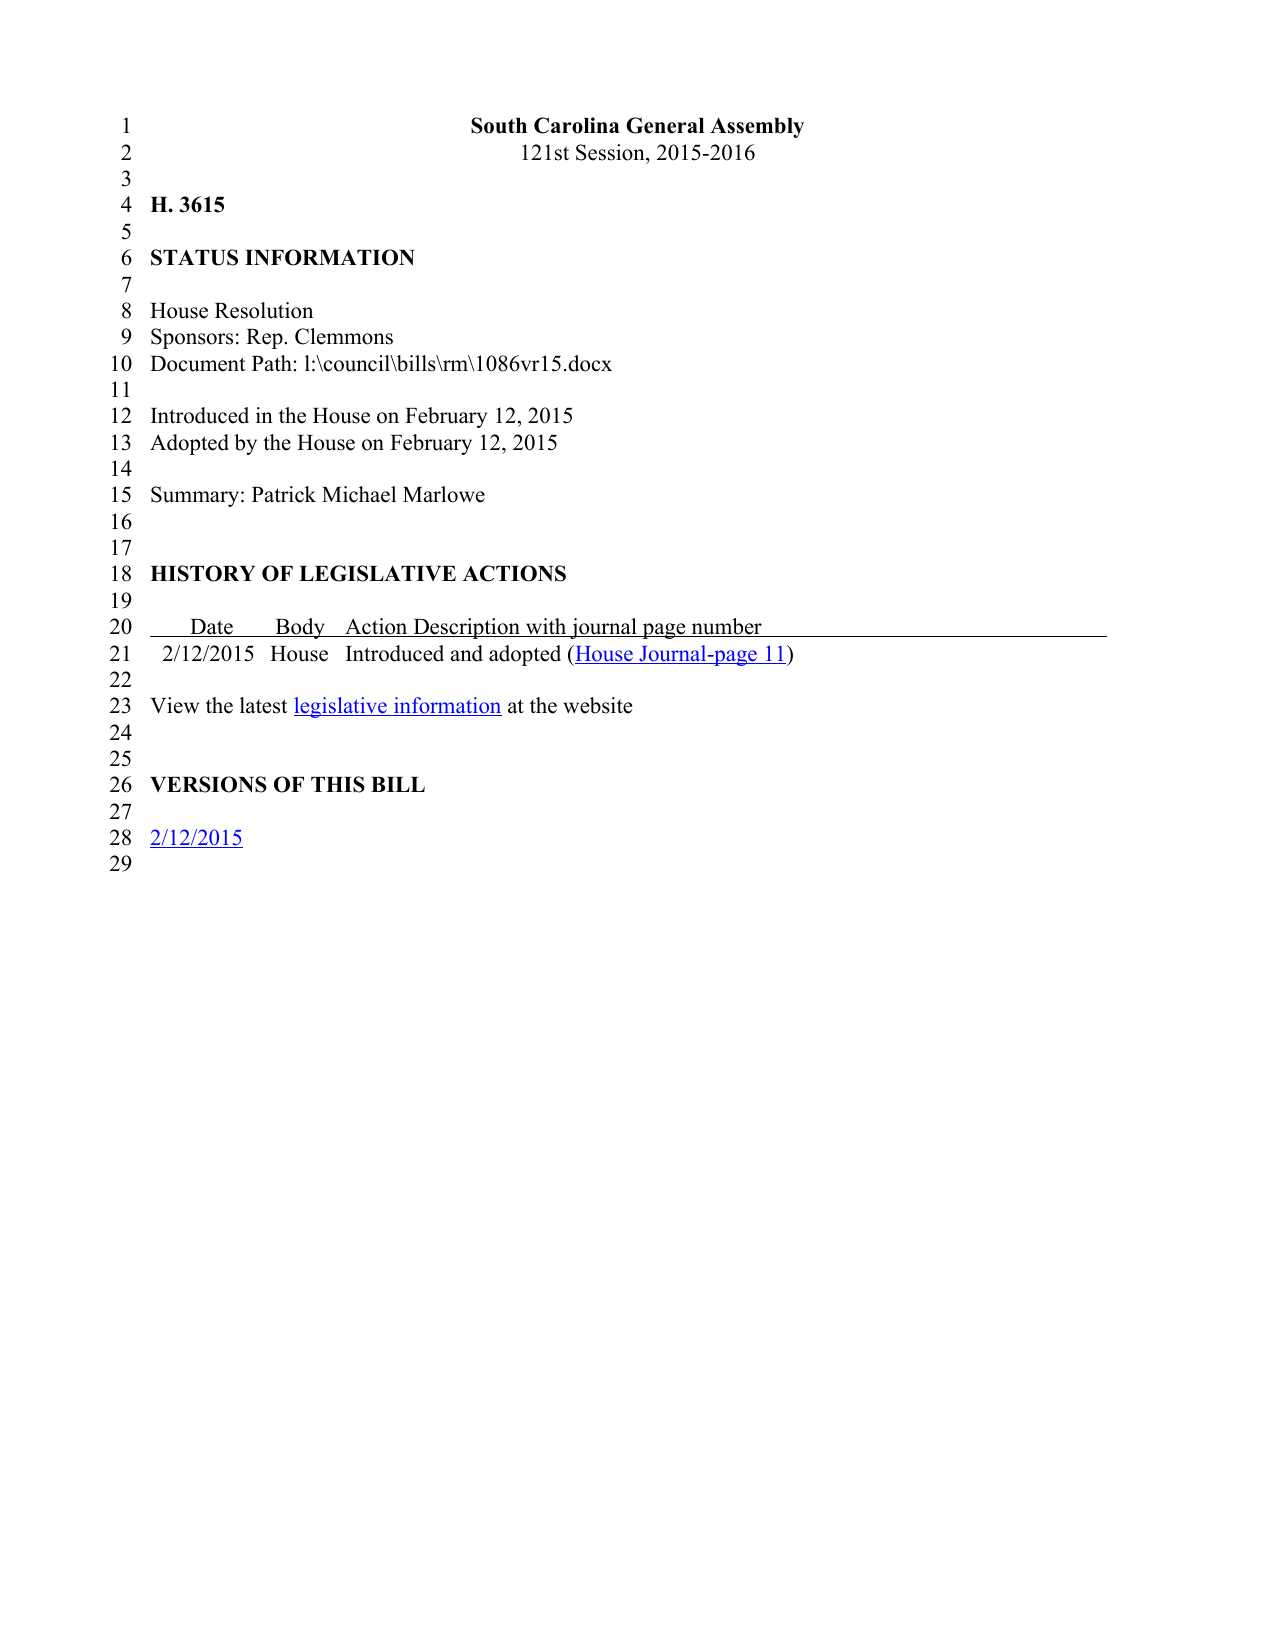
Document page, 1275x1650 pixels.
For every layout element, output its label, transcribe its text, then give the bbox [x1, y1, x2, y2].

text Summary: Patrick Michael Marlowe [150, 481, 1125, 508]
text 2/12/2015 House Introduced and adopted (House Journal-page 11) [150, 639, 1125, 666]
text South Carolina General Assembly [150, 112, 1125, 139]
text View the latest legislative information at the website [150, 692, 1125, 719]
text HISTORY OF LEGISLATIVE ACTIONS [150, 561, 1125, 587]
text Sponsors: Rep. Clemmons [150, 323, 1125, 350]
text VERSIONS OF THIS BILL [150, 771, 1125, 798]
text 2/12/2015 [150, 824, 1125, 850]
text Document Path: l:\council\bills\rm\1086vr15.docx [150, 350, 1125, 376]
text Date Body Action Description with journal page number [150, 613, 1125, 639]
text STATUS INFORMATION [150, 244, 1125, 271]
text 121st Session, 2015-2016 [150, 139, 1125, 165]
text Introduced in the House on February 12, 2015 [150, 402, 1125, 429]
text Adopted by the House on February 12, 2015 [150, 429, 1125, 455]
text H. 3615 [150, 192, 1125, 218]
text House Resolution [150, 297, 1125, 323]
